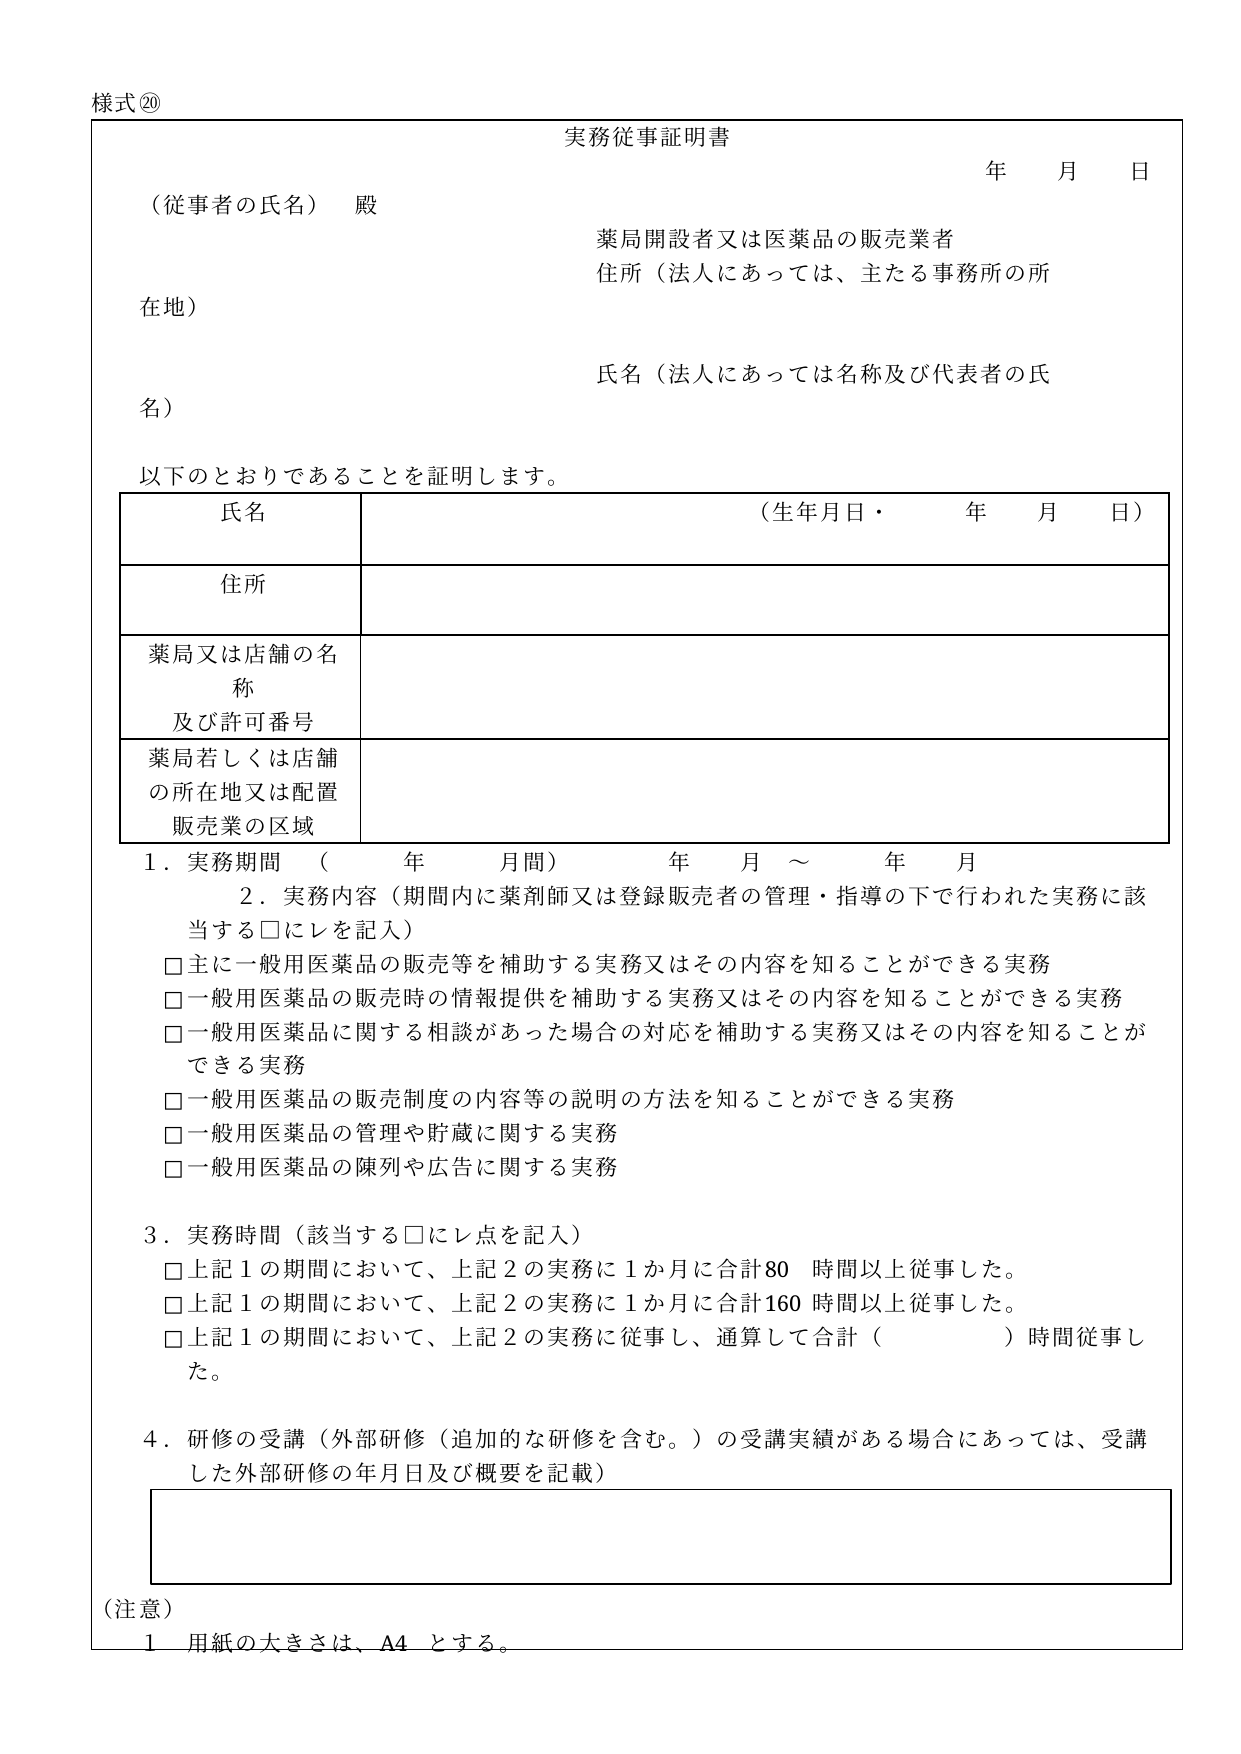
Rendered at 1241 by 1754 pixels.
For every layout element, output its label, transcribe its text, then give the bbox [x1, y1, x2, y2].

table_cell １．実務期間 （ 年 月間） 年 月 ～ 年 月 ２．実務内容（期間内に薬剤師又は登録販売者の管理・指導の下で行われた実務に該当する□にレを記入） □主に一般用医薬品の販売等を補助する実務又はその内容を知ることができる実務 □一般用医薬品の販売時の情報提供を補助する実務又はその内容を知ることができる実務 □一般用医薬品に関する相談があった場合の対応を補助する実務又はその内容を知ることができる実務 □一般用医薬品の販売制度の内容等の説明の方法を知ることができる実務 □一般用医薬品の管理や貯蔵に関する実務 □一般用医薬品の陳列や広告に関する実務 ３．実務時間（該当する□にレ点を記入） □上記１の期間において、上記２の実務に１か月に合計80時間以上従事した。 □上記１の期間において、上記２の実務に１か月に合計160時間以上従事した。 □上記１の期間において、上記２の実務に従事し、通算して合計（ ）時間従事した。 ４．研修の受講（外部研修（追加的な研修を含む。）の受講実績がある場合にあっては、受講した外部研修の年月日及び概要を記載） [120, 844, 1169, 1591]
text （注意） [92, 1591, 1149, 1625]
table_cell [361, 740, 1168, 842]
table_cell 薬局若しくは店舗 の所在地又は配置 販売業の区域 [121, 740, 360, 842]
text １ 用紙の大きさは、A4とする。 [124, 1625, 1149, 1649]
table_header 実務従事証明書 年 月 日 （従事者の氏名） 殿 薬局開設者又は医薬品の販売業者 住所（法人にあっては、主たる事務所の所在地） 氏名（法人にあっては名称及び代表者の氏名） 以下のとおりであることを証明します。 [120, 121, 1169, 492]
table_cell [362, 566, 1168, 634]
text 様式⑳ [91, 85, 1065, 119]
table_cell 薬局又は店舗の名称 及び許可番号 [121, 636, 360, 738]
table_cell 氏名 [121, 494, 360, 564]
table_cell （生年月日・ 年 月 日） [362, 494, 1168, 564]
table_cell 住所 [121, 566, 360, 634]
table_cell [361, 636, 1168, 738]
